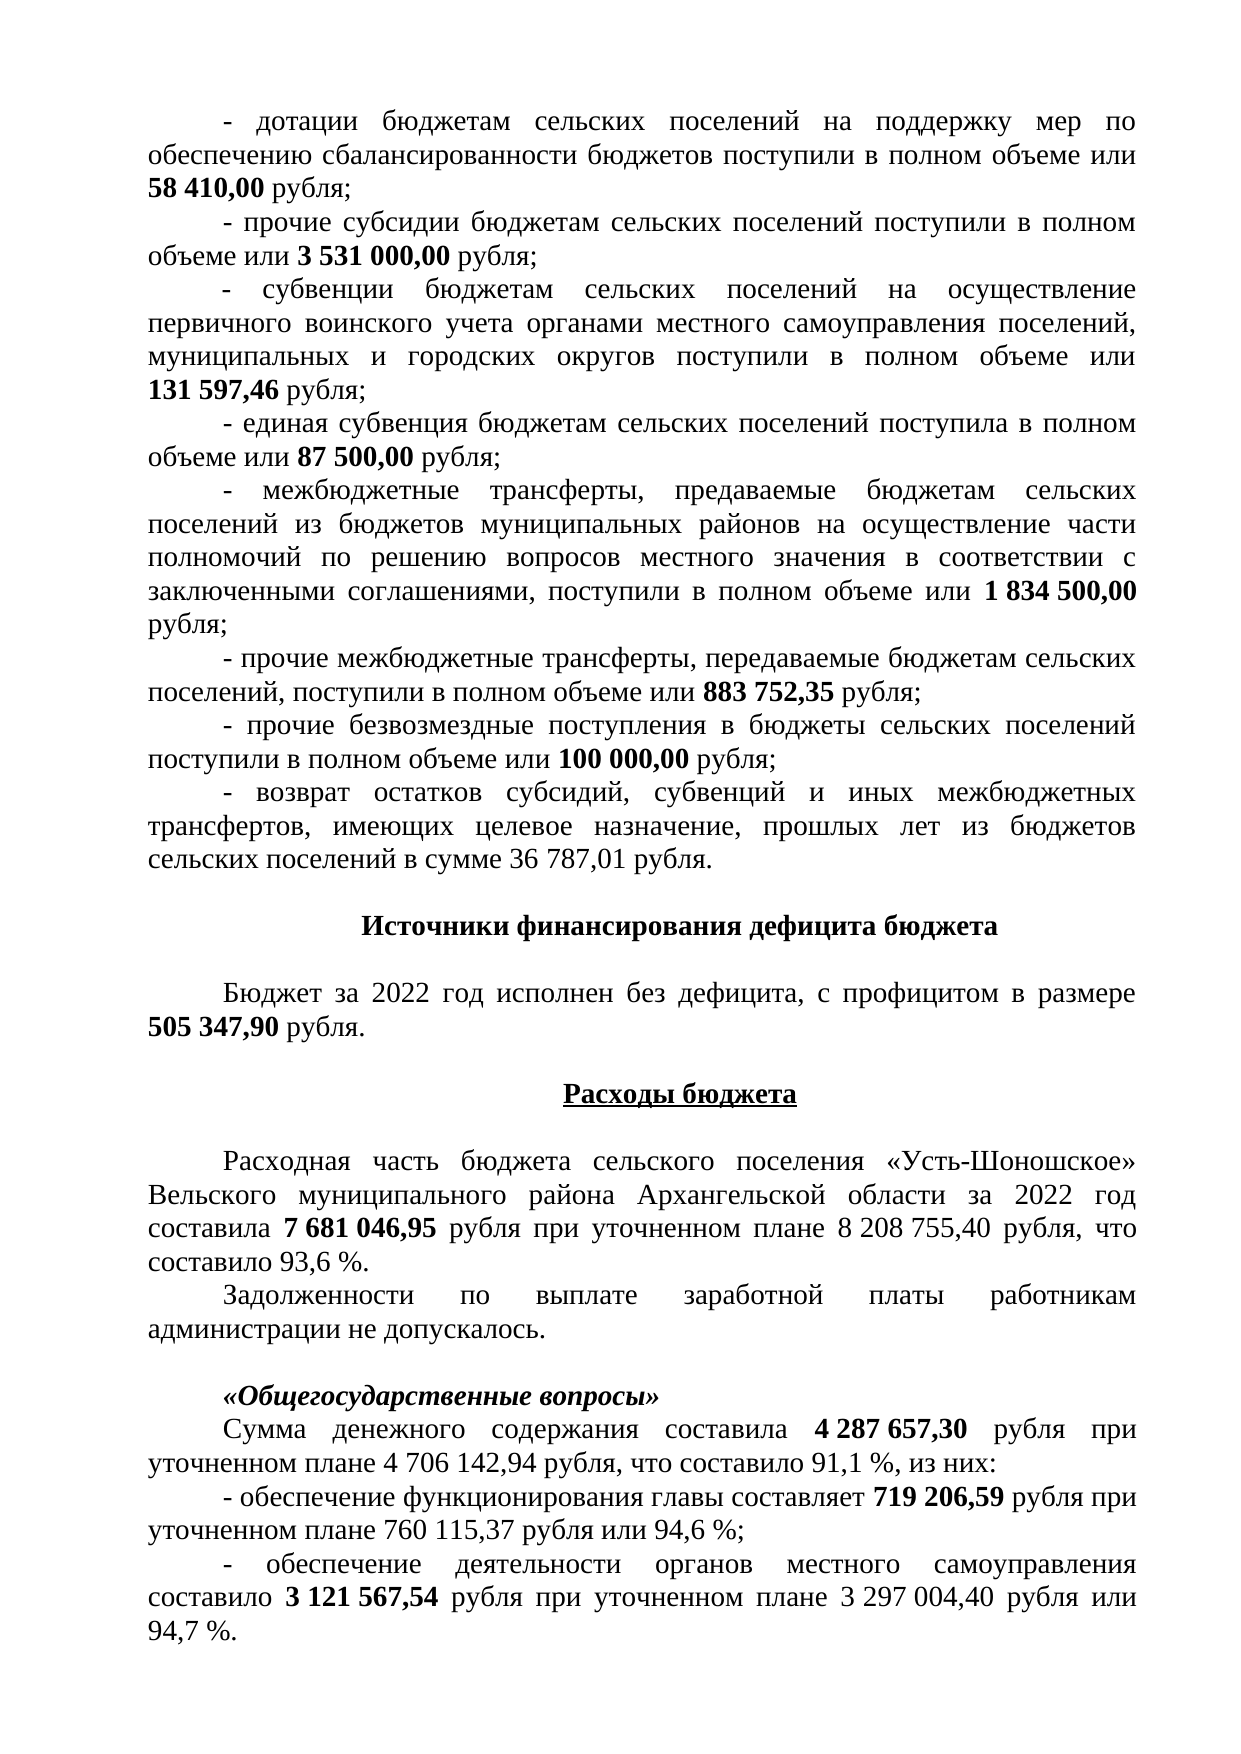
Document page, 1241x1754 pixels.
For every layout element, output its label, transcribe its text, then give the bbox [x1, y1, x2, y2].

text - прочие субсидии бюджетам сельских поселений поступили в полном объеме или 3 531 000,00 рубля; [148, 204, 1137, 271]
text Сумма денежного содержания составила 4 287 657,30 рубля при уточненном плане 4 706 142,94 рубля, что составило 91,1 %, из них: [148, 1412, 1137, 1479]
text - межбюджетные трансферты, предаваемые бюджетам сельских поселений из бюджетов муниципальных районов на осуществление части полномочий по решению вопросов местного значения в соответствии с заключенными соглашениями, поступили в полном объеме или 1 834 500,00 рубля; [148, 472, 1137, 640]
text Задолженности по выплате заработной платы работникам администрации не допускалось. [148, 1277, 1137, 1344]
text - дотации бюджетам сельских поселений на поддержку мер по обеспечению сбалансированности бюджетов поступили в полном объеме или 58 410,00 рубля; [148, 103, 1137, 204]
text - прочие безвозмездные поступления в бюджеты сельских поселений поступили в полном объеме или 100 000,00 рубля; [148, 707, 1137, 774]
text «Общегосударственные вопросы» [148, 1378, 1137, 1412]
text Расходная часть бюджета сельского поселения «Усть-Шоношское» Вельского муниципального района Архангельской области за 2022 год составила 7 681 046,95 рубля при уточненном плане 8 208 755,40 рубля, что составило 93,6 %. [148, 1143, 1137, 1277]
text - обеспечение деятельности органов местного самоуправления составило 3 121 567,54 рубля при уточненном плане 3 297 004,40 рубля или 94,7 %. [148, 1546, 1137, 1646]
text - обеспечение функционирования главы составляет 719 206,59 рубля при уточненном плане 760 115,37 рубля или 94,6 %; [148, 1479, 1137, 1546]
text Источники финансирования дефицита бюджета [148, 908, 1137, 942]
text - единая субвенция бюджетам сельских поселений поступила в полном объеме или 87 500,00 рубля; [148, 405, 1137, 472]
text - прочие межбюджетные трансферты, передаваемые бюджетам сельских поселений, поступили в полном объеме или 883 752,35 рубля; [148, 640, 1137, 707]
text Бюджет за 2022 год исполнен без дефицита, с профицитом в размере 505 347,90 рубля. [148, 976, 1137, 1043]
text - субвенции бюджетам сельских поселений на осуществление первичного воинского учета органами местного самоуправления поселений, муниципальных и городских округов поступили в полном объеме или 131 597,46 рубля; [148, 271, 1137, 405]
text - возврат остатков субсидий, субвенций и иных межбюджетных трансфертов, имеющих целевое назначение, прошлых лет из бюджетов сельских поселений в сумме 36 787,01 рубля. [148, 774, 1137, 875]
text Расходы бюджета [148, 1076, 1137, 1110]
